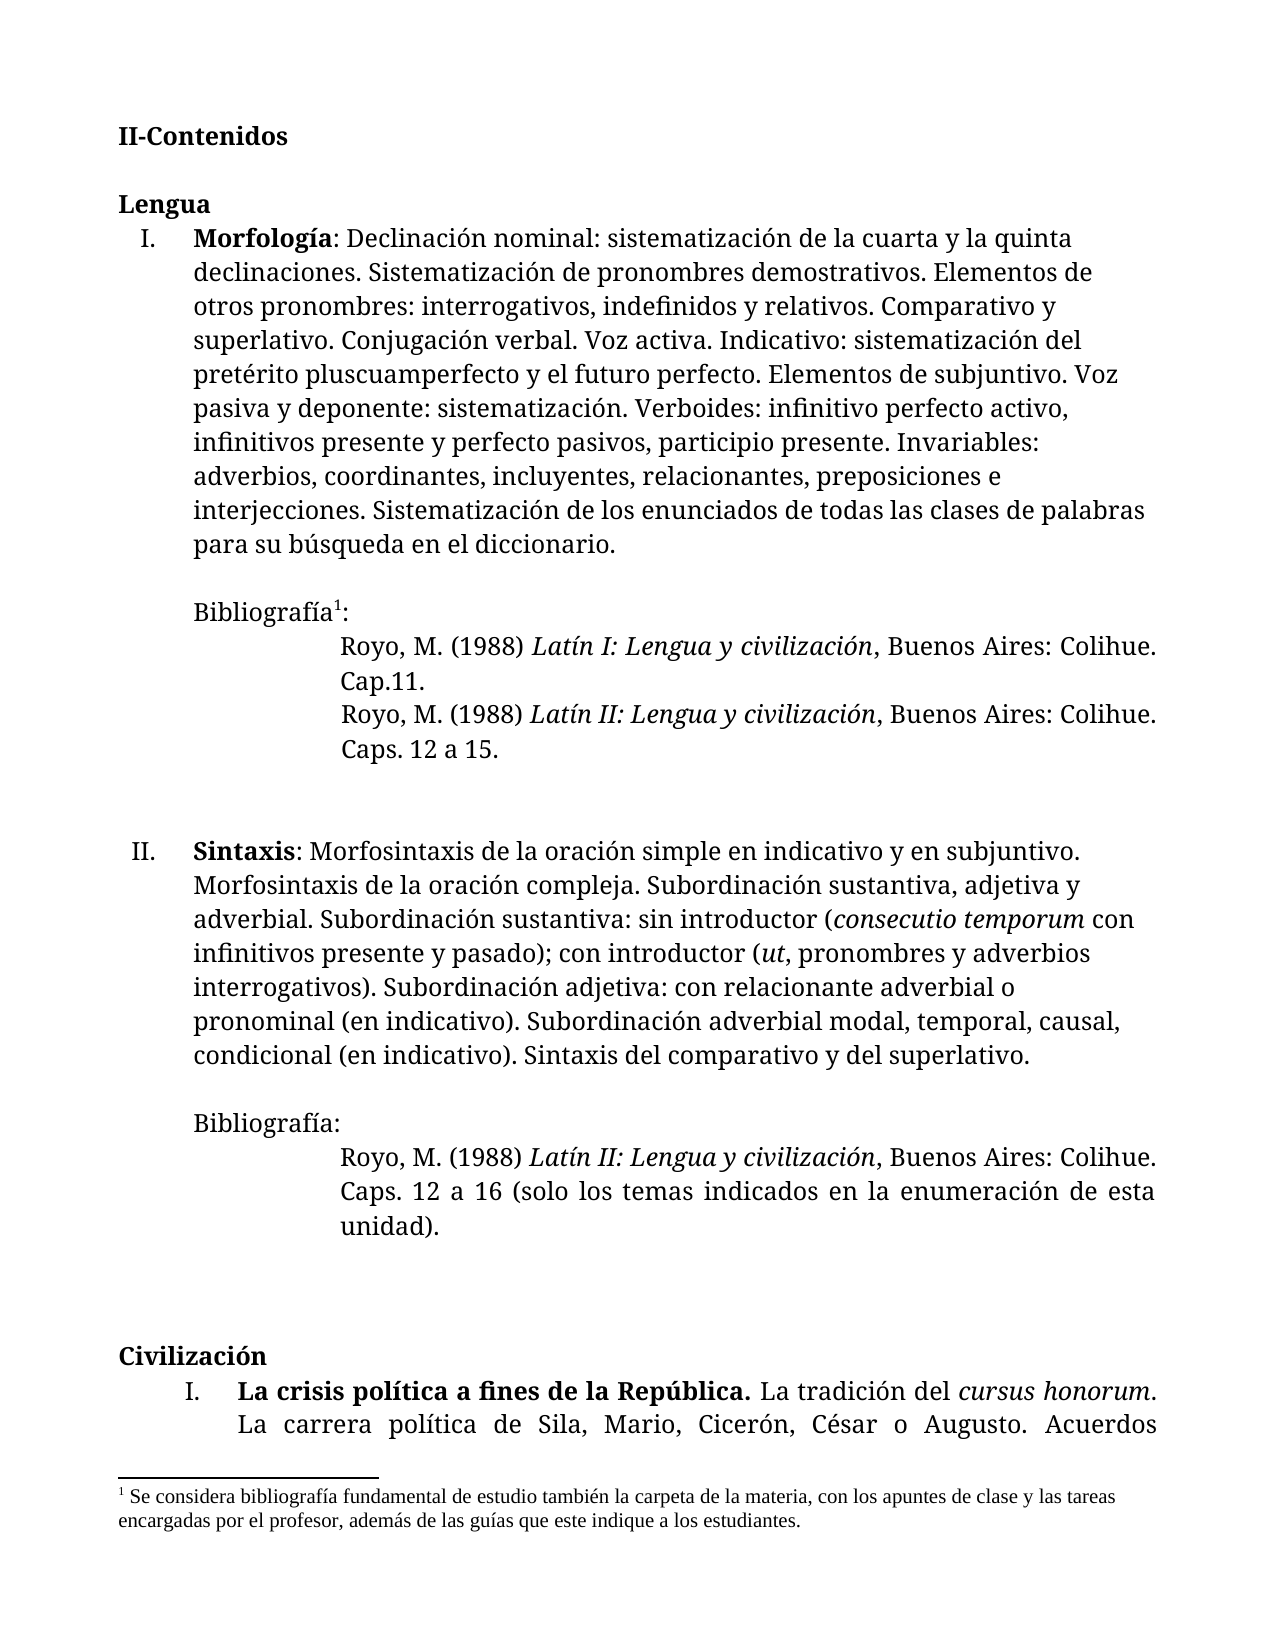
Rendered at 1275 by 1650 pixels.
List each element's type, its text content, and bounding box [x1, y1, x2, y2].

list Bibliografía: [193, 1106, 1157, 1140]
text II-Contenidos [118, 118, 1157, 152]
list Bibliografía: [193, 595, 1157, 629]
text Royo, M. (1988) Latín I: Lengua y civilización, Buenos Aires: Colihue. Cap.11. [340, 629, 1157, 697]
text Lengua [118, 186, 1157, 220]
list Royo, M. (1988) Latín II: Lengua y civilización, Buenos Aires: Colihue. Caps. 12 a 16 (solo los temas indicados en la enumeración de esta unidad). [340, 1140, 1157, 1242]
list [200, 1373, 1157, 1441]
list Royo, M. (1988) Latín II: Lengua y civilización, Buenos Aires: Colihue. Caps. 12 a 15. [341, 697, 1157, 765]
list Sintaxis: Morfosintaxis de la oración simple en indicativo y en subjuntivo. Morfosintaxis de la oración compleja. Subordinación sustantiva, adjetiva y adverbial. Subordinación sustantiva: sin introductor (consecutio temporum con infinitivos presente y pasado); con introductor (ut, pronombres y adverbios interrogativos). Subordinación adjetiva: con relacionante adverbial o pronominal (en indicativo). Subordinación adverbial modal, temporal, causal, condicional (en indicativo). Sintaxis del comparativo y del superlativo. [156, 833, 1157, 1072]
list Morfología: Declinación nominal: sistematización de la cuarta y la quinta declinaciones. Sistematización de pronombres demostrativos. Elementos de otros pronombres: interrogativos, indefinidos y relativos. Comparativo y superlativo. Conjugación verbal. Voz activa. Indicativo: sistematización del pretérito pluscuamperfecto y el futuro perfecto. Elementos de subjuntivo. Voz pasiva y deponente: sistematización. Verboides: infinitivo perfecto activo, infinitivos presente y perfecto pasivos, participio presente. Invariables: adverbios, coordinantes, incluyentes, relacionantes, preposiciones e interjecciones. Sistematización de los enunciados de todas las clases de palabras para su búsqueda en el diccionario. [156, 220, 1157, 561]
text Civilización [118, 1339, 1157, 1373]
